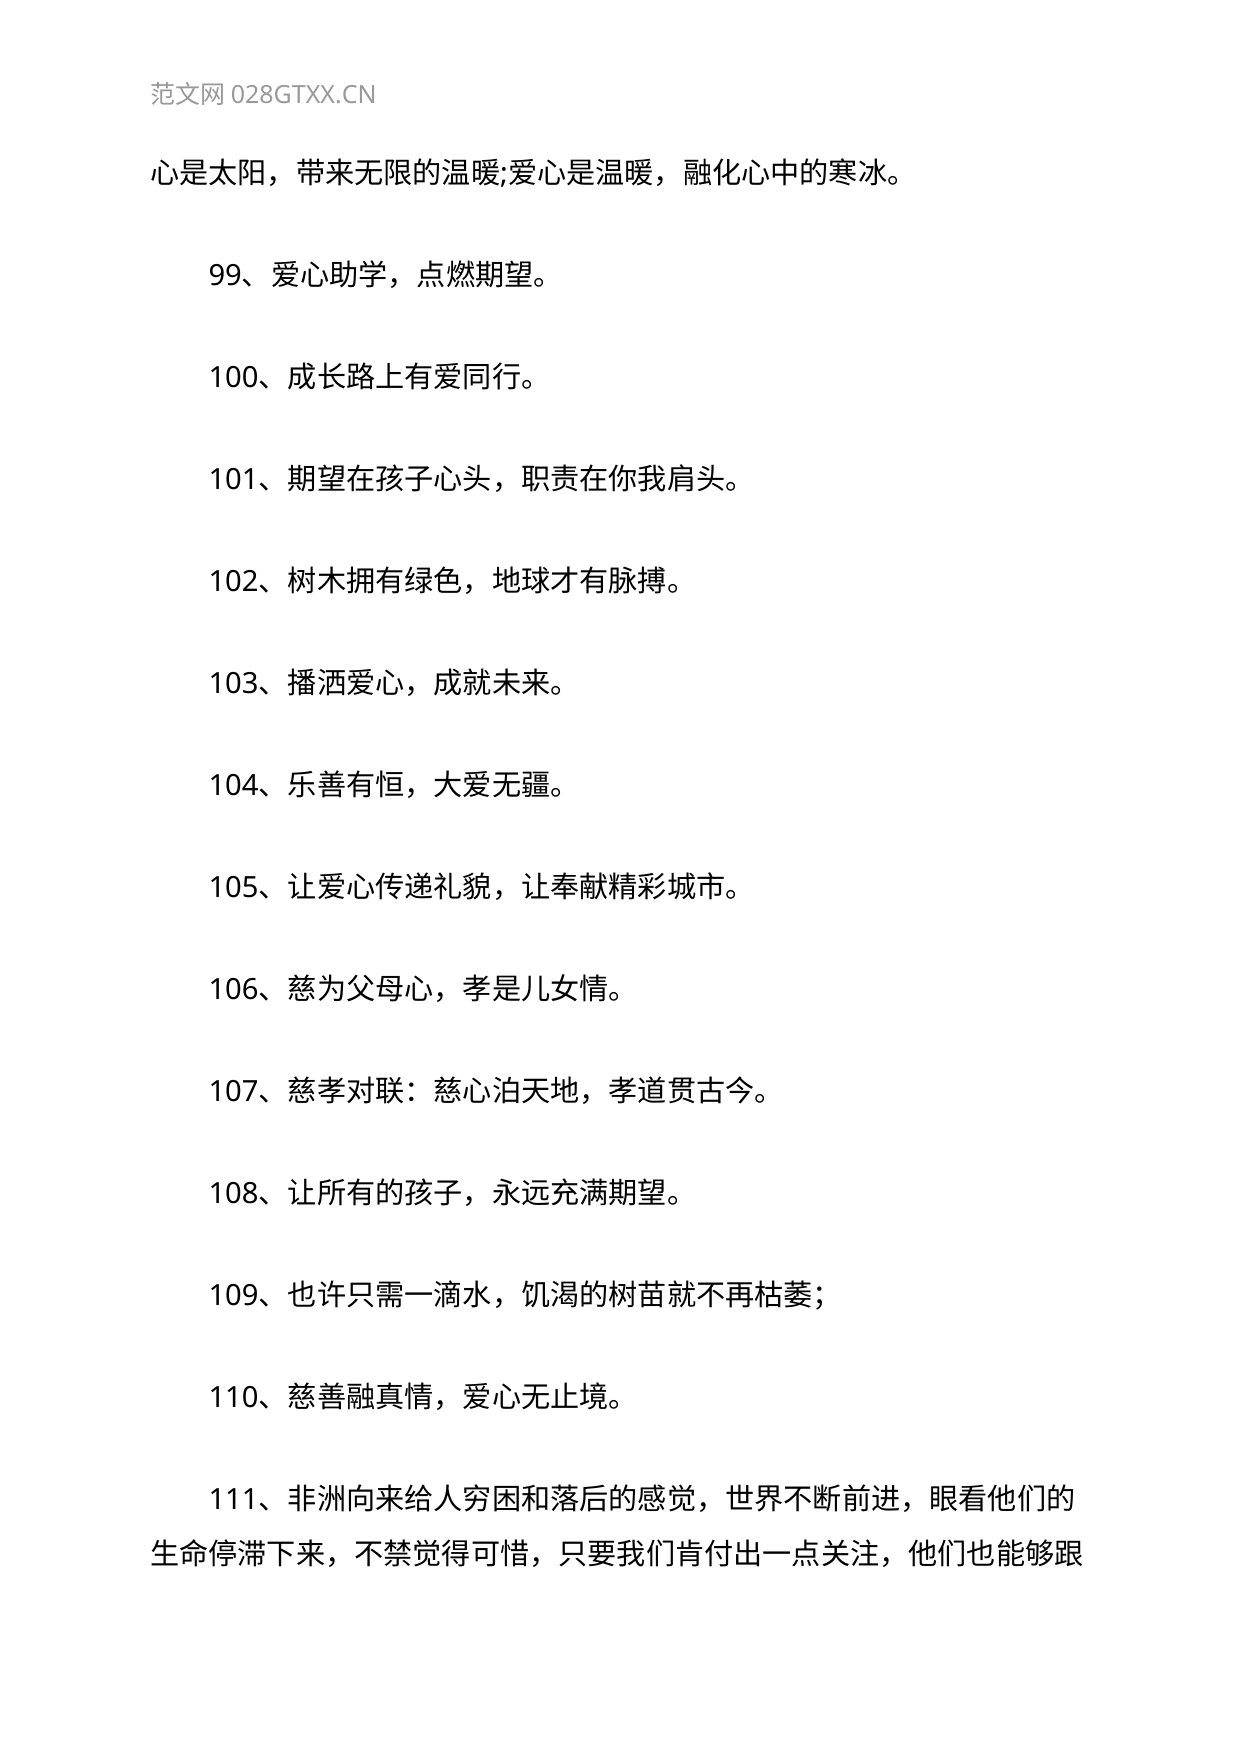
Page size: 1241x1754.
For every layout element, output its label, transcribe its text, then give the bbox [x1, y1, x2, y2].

text 99、爱心助学，点燃期望。 [150, 252, 1090, 294]
text 106、慈为父母心，孝是儿女情。 [150, 966, 1090, 1008]
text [150, 150, 1090, 192]
text 105、让爱心传递礼貌，让奉献精彩城市。 [150, 864, 1090, 906]
text 103、播洒爱心，成就未来。 [150, 660, 1090, 702]
text 110、慈善融真情，爱心无止境。 [150, 1374, 1090, 1416]
text 101、期望在孩子心头，职责在你我肩头。 [150, 456, 1090, 498]
text 104、乐善有恒，大爱无疆。 [150, 762, 1090, 804]
text 100、成长路上有爱同行。 [150, 354, 1090, 396]
text 102、树木拥有绿色，地球才有脉搏。 [150, 558, 1090, 600]
text 109、也许只需一滴水，饥渴的树苗就不再枯萎； [150, 1272, 1090, 1314]
text 107、慈孝对联：慈心泊天地，孝道贯古今。 [150, 1068, 1090, 1110]
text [150, 1476, 1090, 1573]
text 108、让所有的孩子，永远充满期望。 [150, 1170, 1090, 1212]
